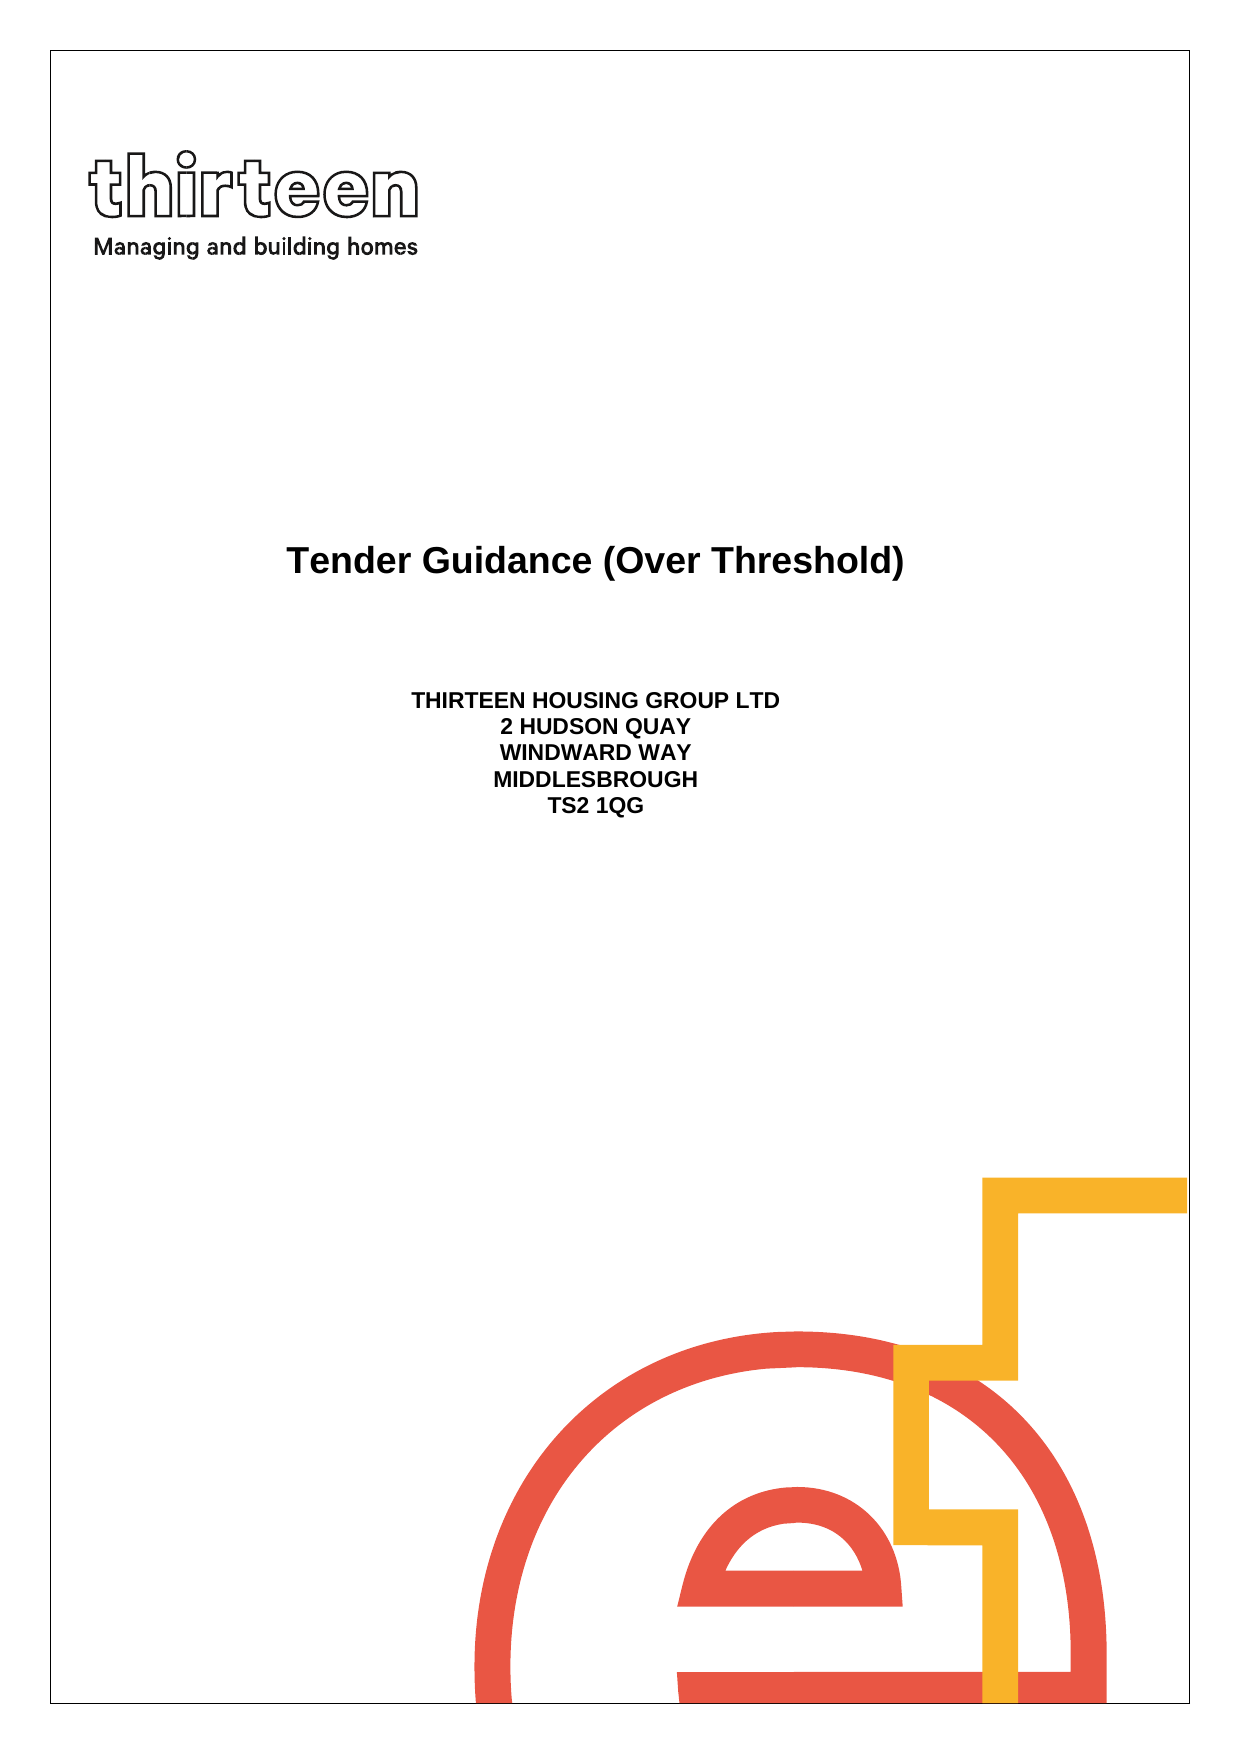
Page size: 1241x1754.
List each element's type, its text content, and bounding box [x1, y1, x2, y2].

text 2 HUDSON QUAY [101, 713, 1090, 739]
text THIRTEEN HOUSING GROUP LTD [101, 687, 1090, 713]
text MIDDLESBROUGH [101, 766, 1090, 792]
text TS2 1QG [101, 792, 1090, 818]
text WINDWARD WAY [101, 739, 1090, 766]
text Tender Guidance (Over Threshold) [101, 538, 1090, 581]
